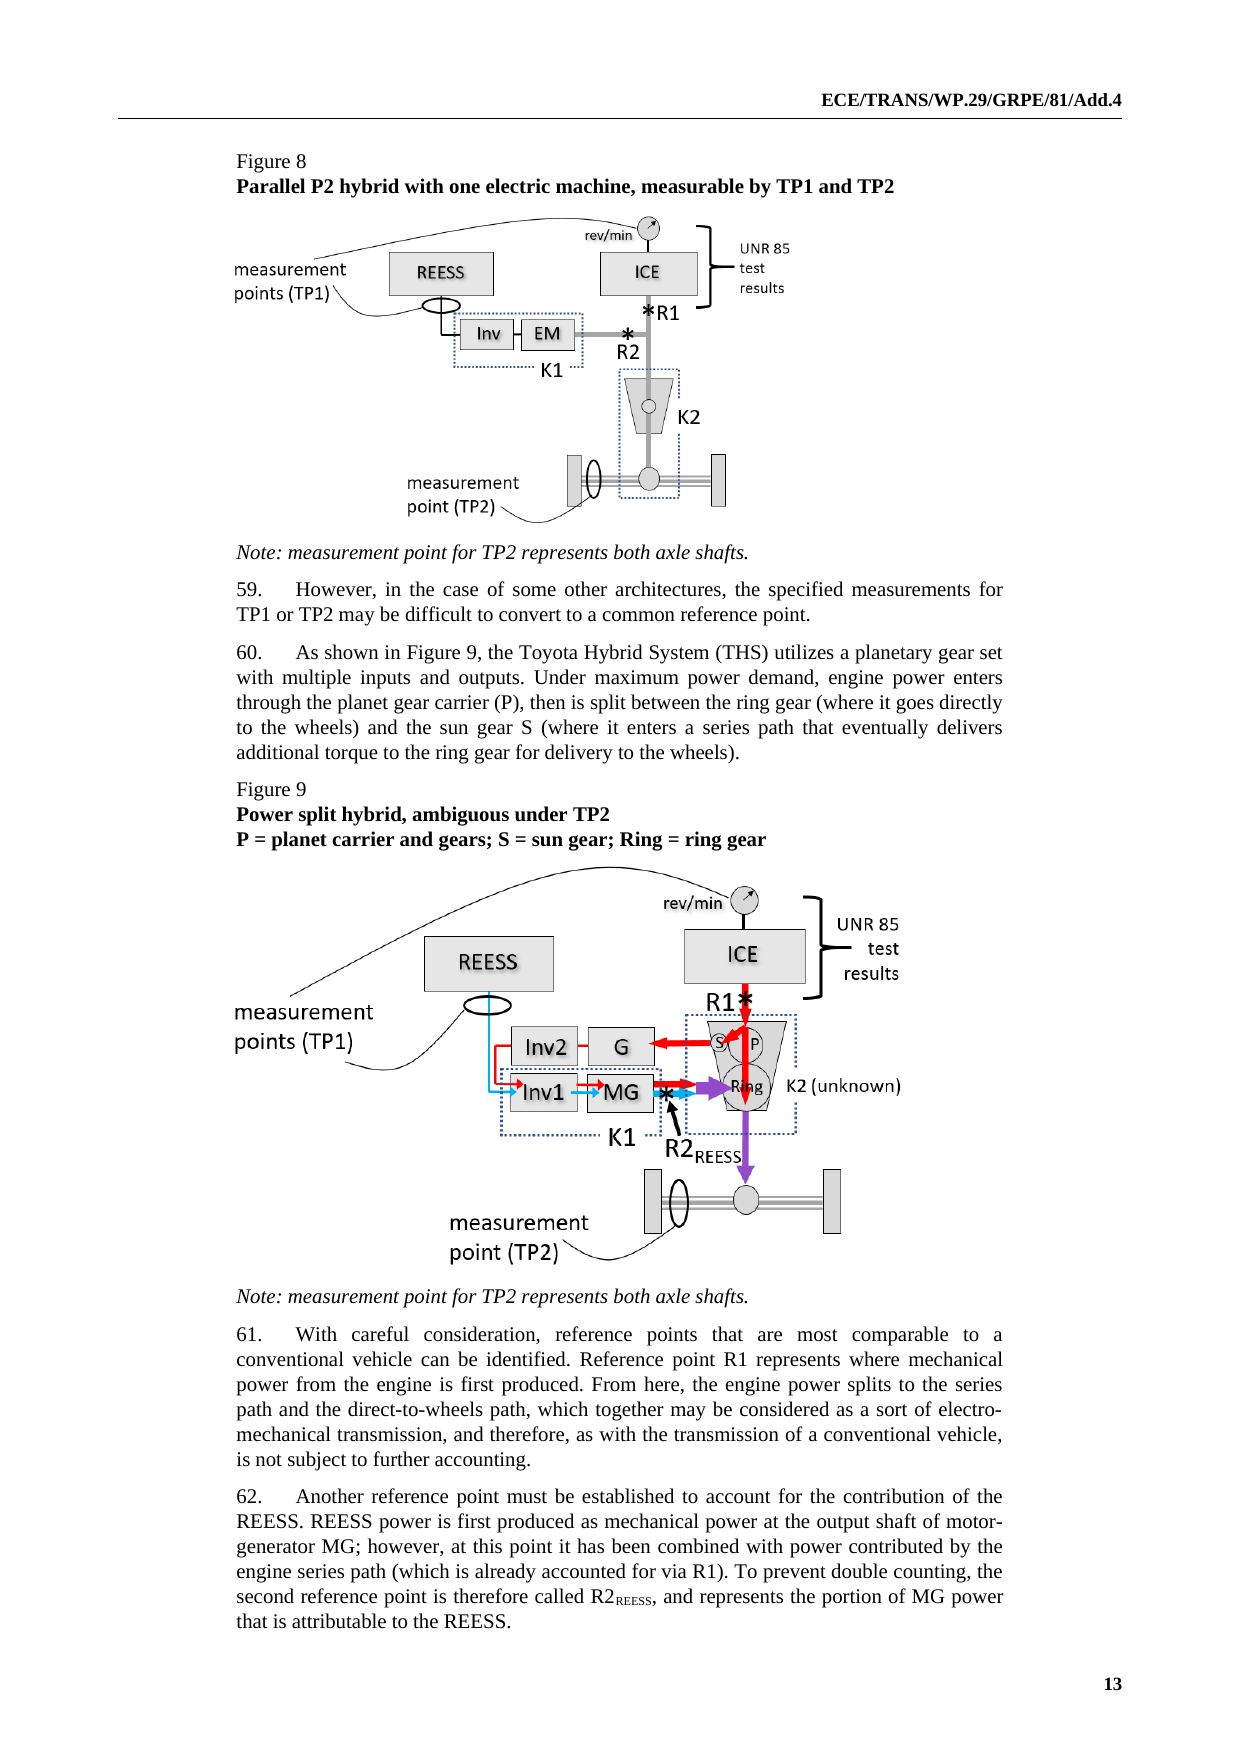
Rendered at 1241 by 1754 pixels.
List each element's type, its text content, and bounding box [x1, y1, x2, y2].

text Power split hybrid, ambiguous under TP2 P = planet carrier and gears; S = sun gear; Ring = ring gear [236, 801, 1004, 851]
text 60. As shown in Figure 9, the Toyota Hybrid System (THS) utilizes a planetary gear set with multiple inputs and outputs. Under maximum power demand, engine power enters through the planet gear carrier (P), then is split between the ring gear (where it goes directly to the wheels) and the sun gear S (where it enters a series path that eventually delivers additional torque to the ring gear for delivery to the wheels). [236, 639, 1004, 764]
text Parallel P2 hybrid with one electric machine, measurable by TP1 and TP2 [236, 173, 1004, 198]
text Figure 8 [236, 148, 1122, 173]
text Note: measurement point for TP2 represents both axle shafts. [177, 540, 1122, 564]
picture [230, 863, 908, 1272]
text Note: measurement point for TP2 represents both axle shafts. [177, 1284, 1122, 1308]
text 61. With careful consideration, reference points that are most comparable to a conventional vehicle can be identified. Reference point R1 represents where mechanical power from the engine is first produced. From here, the engine power splits to the series path and the direct-to-wheels path, which together may be considered as a sort of electro-mechanical transmission, and therefore, as with the transmission of a conventional vehicle, is not subject to further accounting. [236, 1321, 1004, 1471]
text Figure 9 [236, 776, 1122, 801]
picture [230, 210, 795, 528]
text 59. However, in the case of some other architectures, the specified measurements for TP1 or TP2 may be difficult to convert to a common reference point. [236, 576, 1004, 626]
text 62. Another reference point must be established to account for the contribution of the REESS. REESS power is first produced as mechanical power at the output shaft of motor-generator MG; however, at this point it has been combined with power contributed by the engine series path (which is already accounted for via R1). To prevent double counting, the second reference point is therefore called R2REESS, and represents the portion of MG power that is attributable to the REESS. [236, 1483, 1004, 1633]
